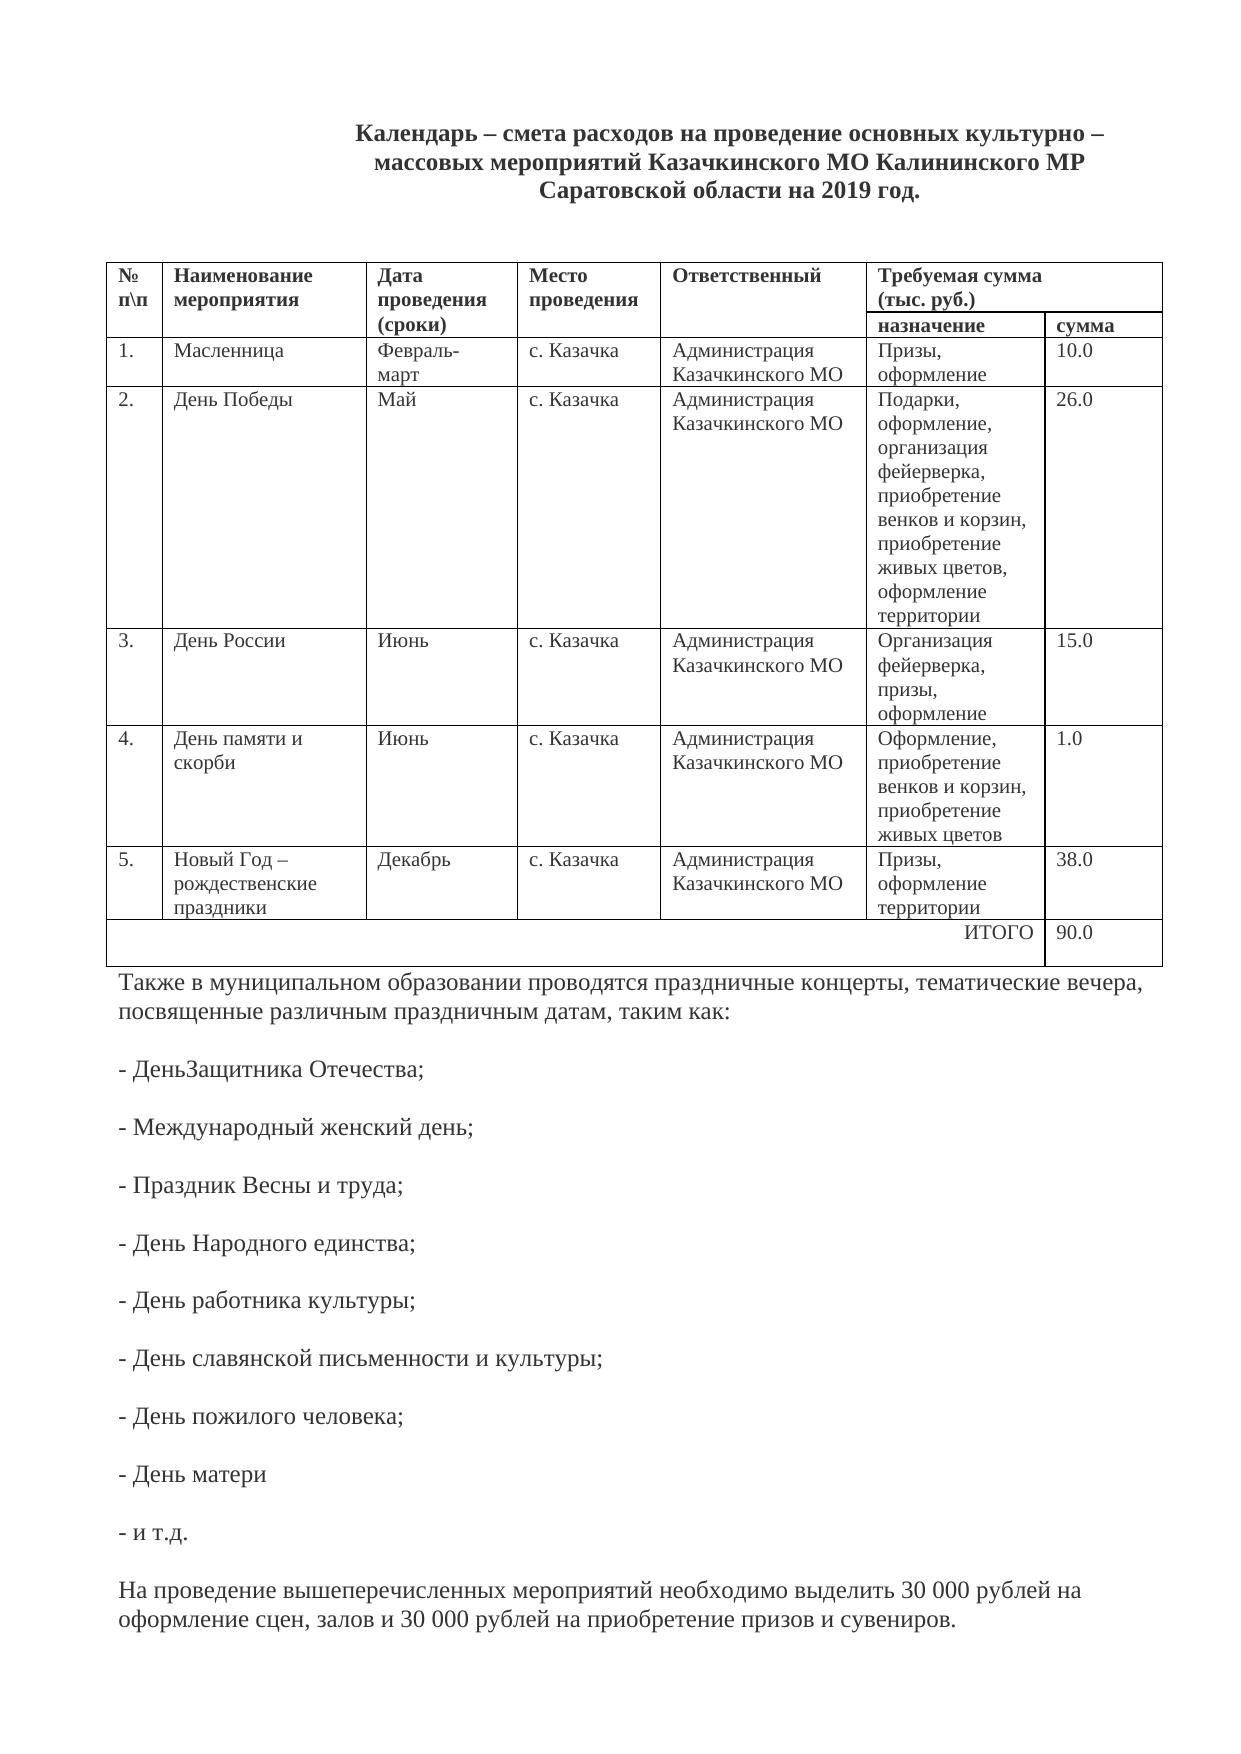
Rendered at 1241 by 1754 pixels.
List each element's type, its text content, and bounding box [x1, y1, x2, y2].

table_header Дата проведения (сроки) [367, 263, 517, 337]
text - ДеньЗащитника Отечества; [118, 1054, 1152, 1083]
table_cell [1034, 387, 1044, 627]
table_cell Июнь [367, 726, 517, 846]
text - Праздник Весны и труда; [118, 1170, 1152, 1198]
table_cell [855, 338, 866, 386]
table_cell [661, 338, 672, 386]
text - Международный женский день; [118, 1112, 1152, 1141]
table_header № п\п [107, 263, 162, 337]
table_cell 2. [107, 387, 162, 627]
table_cell 3. [107, 629, 162, 725]
table_cell с. Казачка [518, 387, 660, 627]
text - День Народного единства; [118, 1228, 1152, 1256]
table_cell 1. [107, 338, 162, 386]
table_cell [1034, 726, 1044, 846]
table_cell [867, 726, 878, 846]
table_cell День России [163, 629, 366, 725]
table_cell 1.0 [1046, 726, 1162, 846]
table_cell Администрация Казачкинского МО [661, 387, 866, 627]
text - и т.д. [118, 1517, 1152, 1546]
table_header Наименование мероприятия [163, 263, 366, 337]
table_cell Администрация Казачкинского МО [661, 629, 866, 725]
text - День работника культуры; [118, 1286, 1152, 1314]
table_cell с. Казачка [518, 338, 660, 386]
table_cell Администрация Казачкинского МО [661, 847, 866, 919]
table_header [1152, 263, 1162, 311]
table_cell 4. [107, 726, 162, 846]
table_header Место проведения [518, 263, 660, 337]
text На проведение вышеперечисленных мероприятий необходимо выделить 30 000 рублей на оформление сцен, залов и 30 000 рублей на приобретение призов и сувениров. [118, 1575, 1152, 1633]
table_cell 90.0 [1046, 920, 1162, 966]
table_cell Июнь [367, 629, 517, 725]
table_cell Декабрь [367, 847, 517, 919]
table_cell с. Казачка [518, 726, 660, 846]
table_cell День Победы [163, 387, 366, 627]
table_cell Май [367, 387, 517, 627]
text - День матери [118, 1459, 1152, 1488]
list Календарь – смета расходов на проведение основных культурно – массовых мероприятий Казачкинского МО Калининского МР Саратовской области на 2019 год. [307, 118, 1152, 204]
table_cell 15.0 [1046, 629, 1162, 725]
table_cell Администрация Казачкинского МО [661, 726, 866, 846]
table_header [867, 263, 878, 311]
table_cell 5. [107, 847, 162, 919]
table_cell с. Казачка [518, 847, 660, 919]
text - День пожилого человека; [118, 1401, 1152, 1430]
text - День славянской письменности и культуры; [118, 1343, 1152, 1372]
table_header Ответственный [661, 263, 866, 337]
table_cell День памяти и скорби [163, 726, 366, 846]
table_cell с. Казачка [518, 629, 660, 725]
table_cell 26.0 [1046, 387, 1162, 627]
table_cell 38.0 [1046, 847, 1162, 919]
table_cell ИТОГО [107, 920, 1044, 966]
table_cell Масленница [163, 338, 366, 386]
text Также в муниципальном образовании проводятся праздничные концерты, тематические вечера, посвященные различным праздничным датам, таким как: [118, 967, 1152, 1025]
table_cell 10.0 [1046, 338, 1162, 386]
